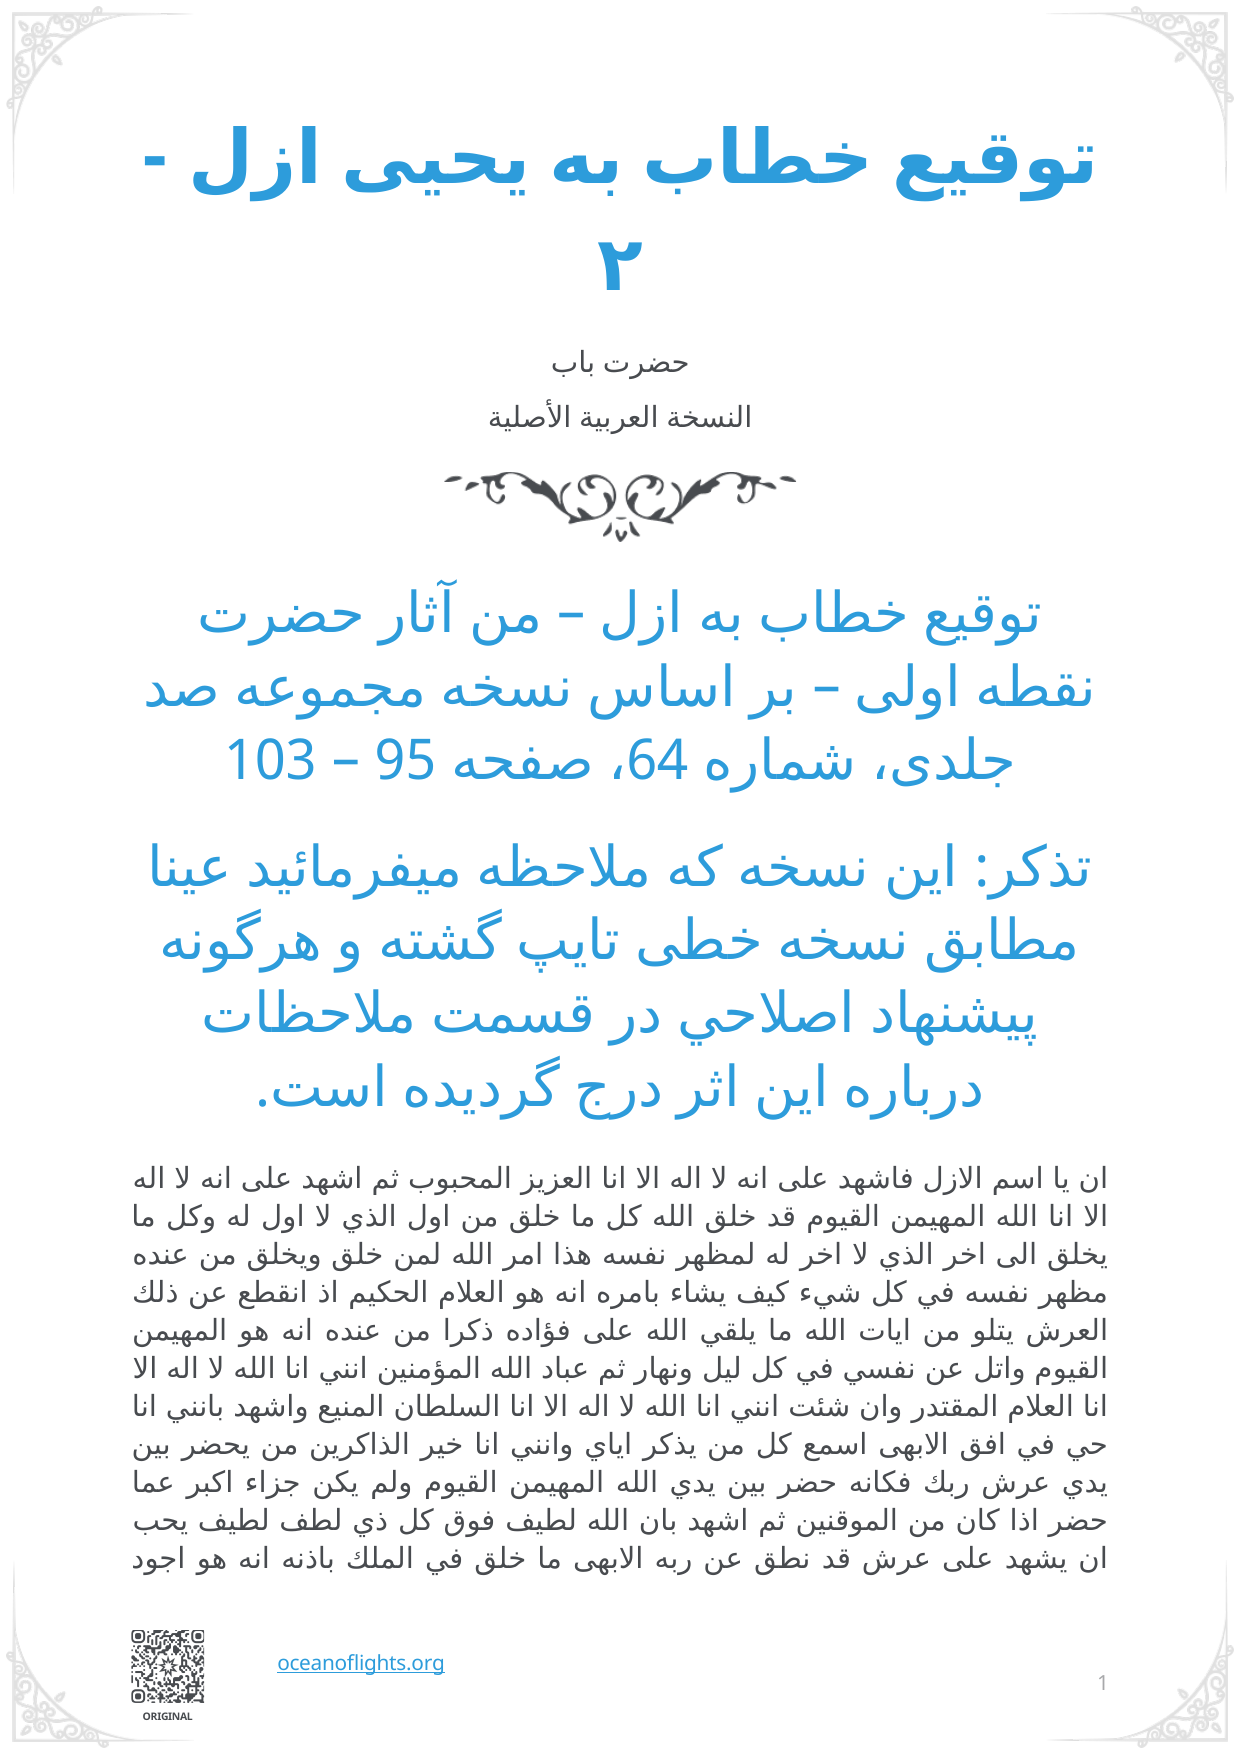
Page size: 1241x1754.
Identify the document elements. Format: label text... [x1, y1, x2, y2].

picture [1046, 6, 1234, 194]
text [131, 1162, 1109, 1581]
subtitle تذكر: اين نسخه كه ملاحظه ميفرمائيد عينا مطابق نسخه خطى تايپ گشته و هرگونه پيشنهاد اصلاحي در قسمت ملاحظات درباره اين اثر درج گرديده است. [131, 836, 1109, 1129]
picture [6, 1560, 205, 1748]
subtitle توقيع خطاب به ازل – من آثار حضرت نقطه اولى – بر اساس نسخه مجموعه صد جلدى، شماره 64، صفحه 95 – 103 [131, 582, 1109, 802]
picture [1046, 1560, 1234, 1748]
picture [6, 6, 194, 194]
text حضرت باب [131, 346, 1109, 384]
text النسخة العربية الأصلية [131, 401, 1109, 439]
title توقيع خطاب به يحيى ازل - ۲ [131, 117, 1109, 321]
picture [444, 472, 797, 542]
